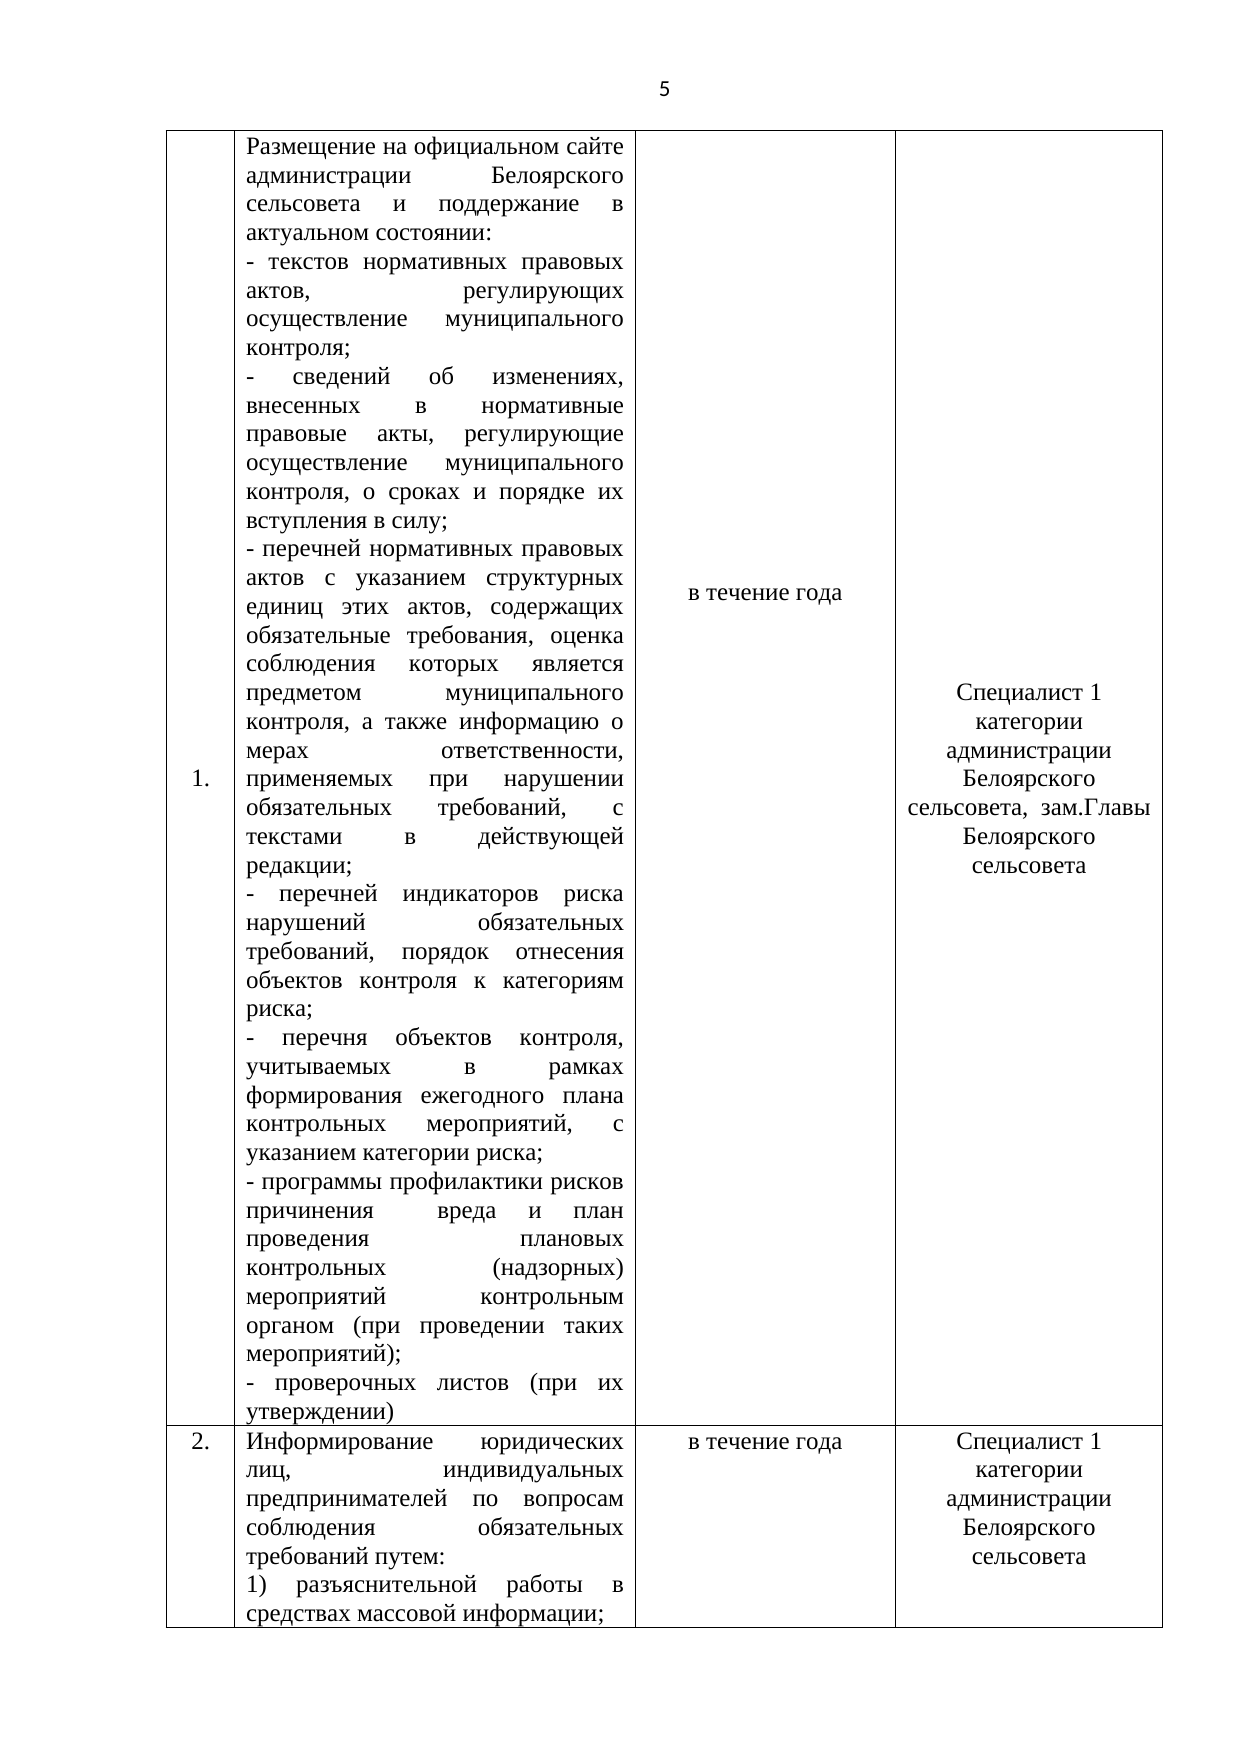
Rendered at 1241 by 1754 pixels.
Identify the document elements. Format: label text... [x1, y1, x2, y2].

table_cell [896, 1426, 1162, 1627]
table_cell в течение года [636, 131, 895, 1425]
table_cell 2. [167, 1426, 234, 1627]
table_cell Размещение на официальном сайте администрации Белоярского сельсовета и поддержание в актуальном состоянии: - текстов нормативных правовых актов, регулирующих осуществление муниципального контроля; - сведений об изменениях, внесенных в нормативные правовые акты, регулирующие осуществление муниципального контроля, о сроках и порядке их вступления в силу; - перечней нормативных правовых актов с указанием структурных единиц этих актов, содержащих обязательные требования, оценка соблюдения которых является предметом муниципального контроля, а также информацию о мерах ответственности, применяемых при нарушении обязательных требований, с текстами в действующей редакции; - перечней индикаторов риска нарушений обязательных требований, порядок отнесения объектов контроля к категориям риска; - перечня объектов контроля, учитываемых в рамках формирования ежегодного плана контрольных мероприятий, с указанием категории риска; - программы профилактики рисков причинения вреда и план проведения плановых контрольных (надзорных) мероприятий контрольным органом (при проведении таких мероприятий); - проверочных листов (при их утверждении) [235, 131, 635, 1425]
table_cell 1. [167, 131, 234, 1425]
table_cell Специалист 1 категории администрации Белоярского сельсовета, зам.Главы Белоярского сельсовета [896, 131, 1162, 1425]
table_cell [235, 1426, 635, 1627]
table_cell в течение года [636, 1426, 895, 1627]
